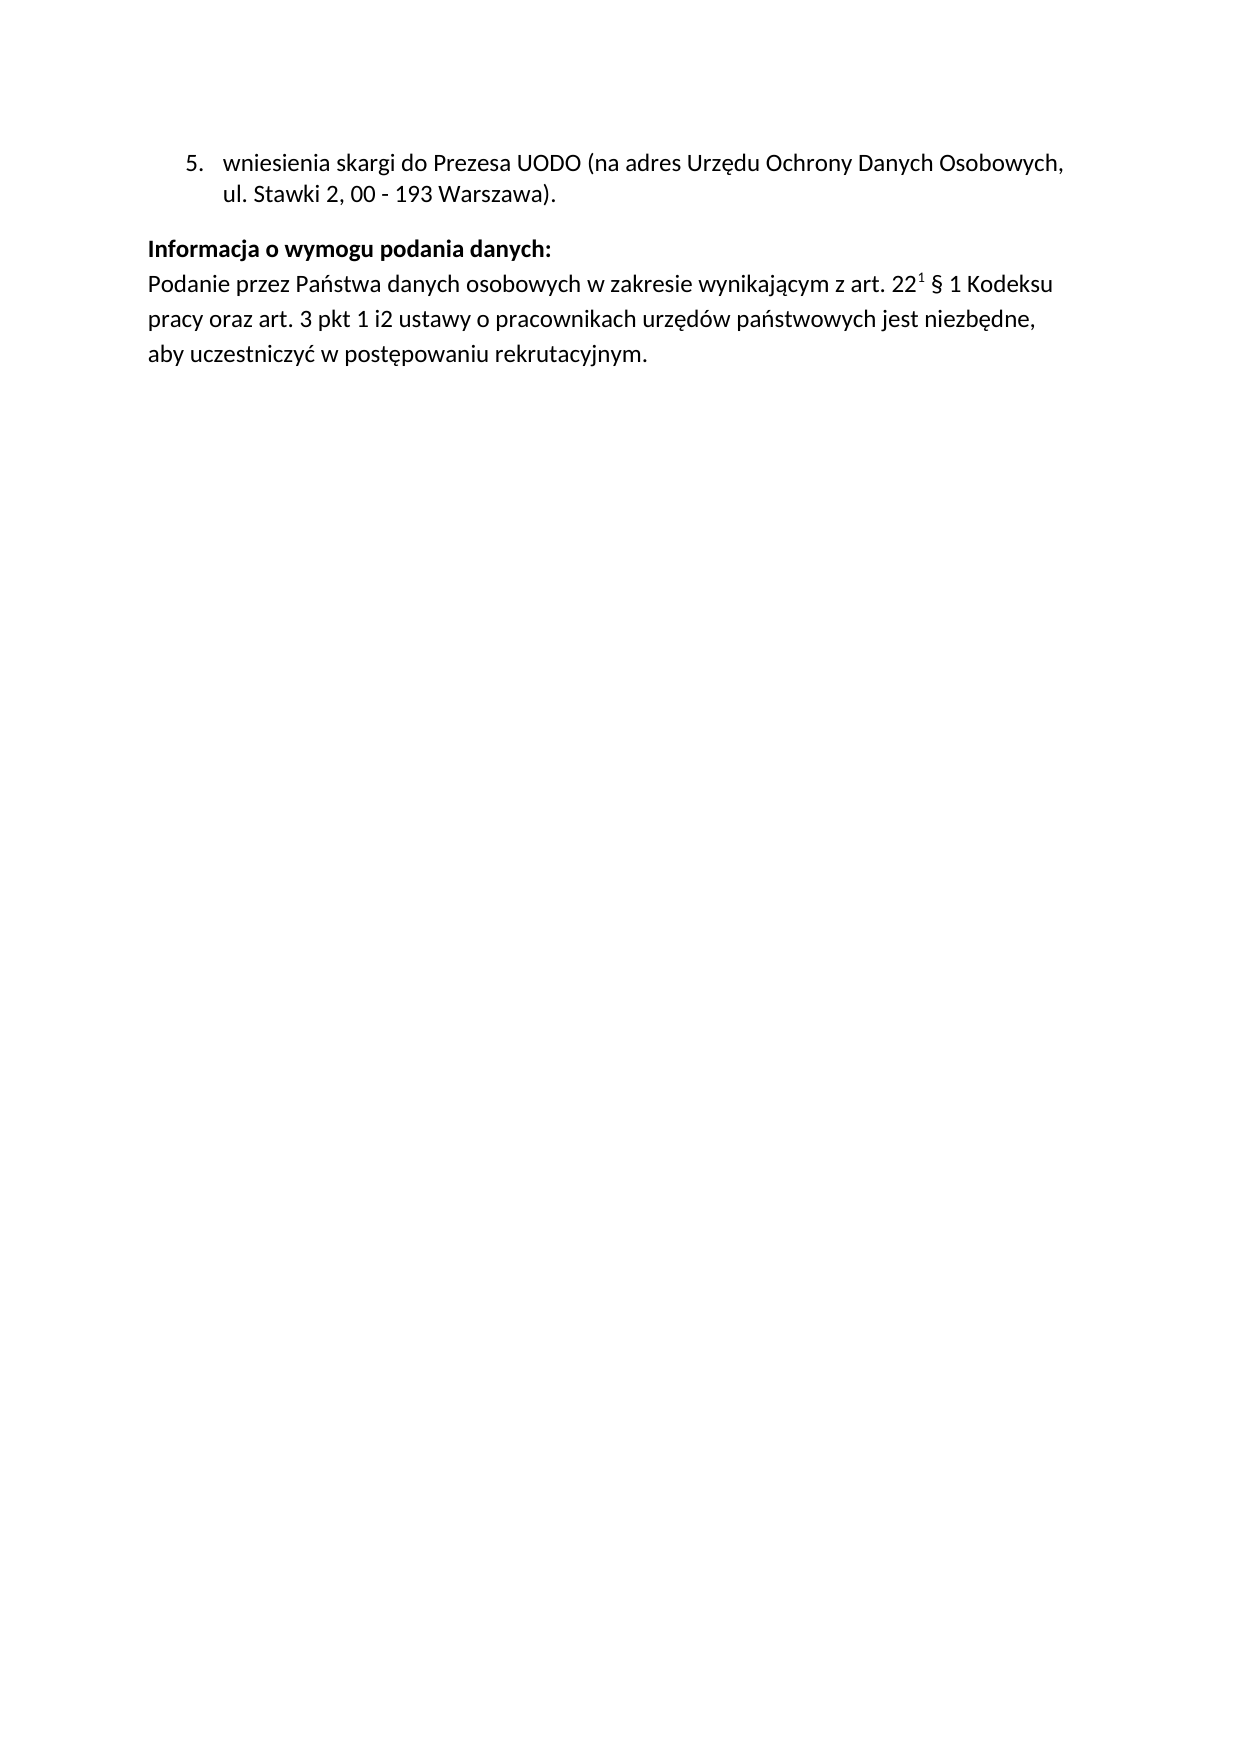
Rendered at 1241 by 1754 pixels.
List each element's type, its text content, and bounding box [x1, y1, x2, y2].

text Informacja o wymogu podania danych: [148, 234, 1093, 264]
list wniesienia skargi do Prezesa UODO (na adres Urzędu Ochrony Danych Osobowych, ul. Stawki 2, 00 - 193 Warszawa). [185, 148, 1093, 209]
text Podanie przez Państwa danych osobowych w zakresie wynikającym z art. 221 § 1 Kodeksu pracy oraz art. 3 pkt 1 i2 ustawy o pracownikach urzędów państwowych jest niezbędne, aby uczestniczyć w postępowaniu rekrutacyjnym. [148, 269, 1093, 369]
